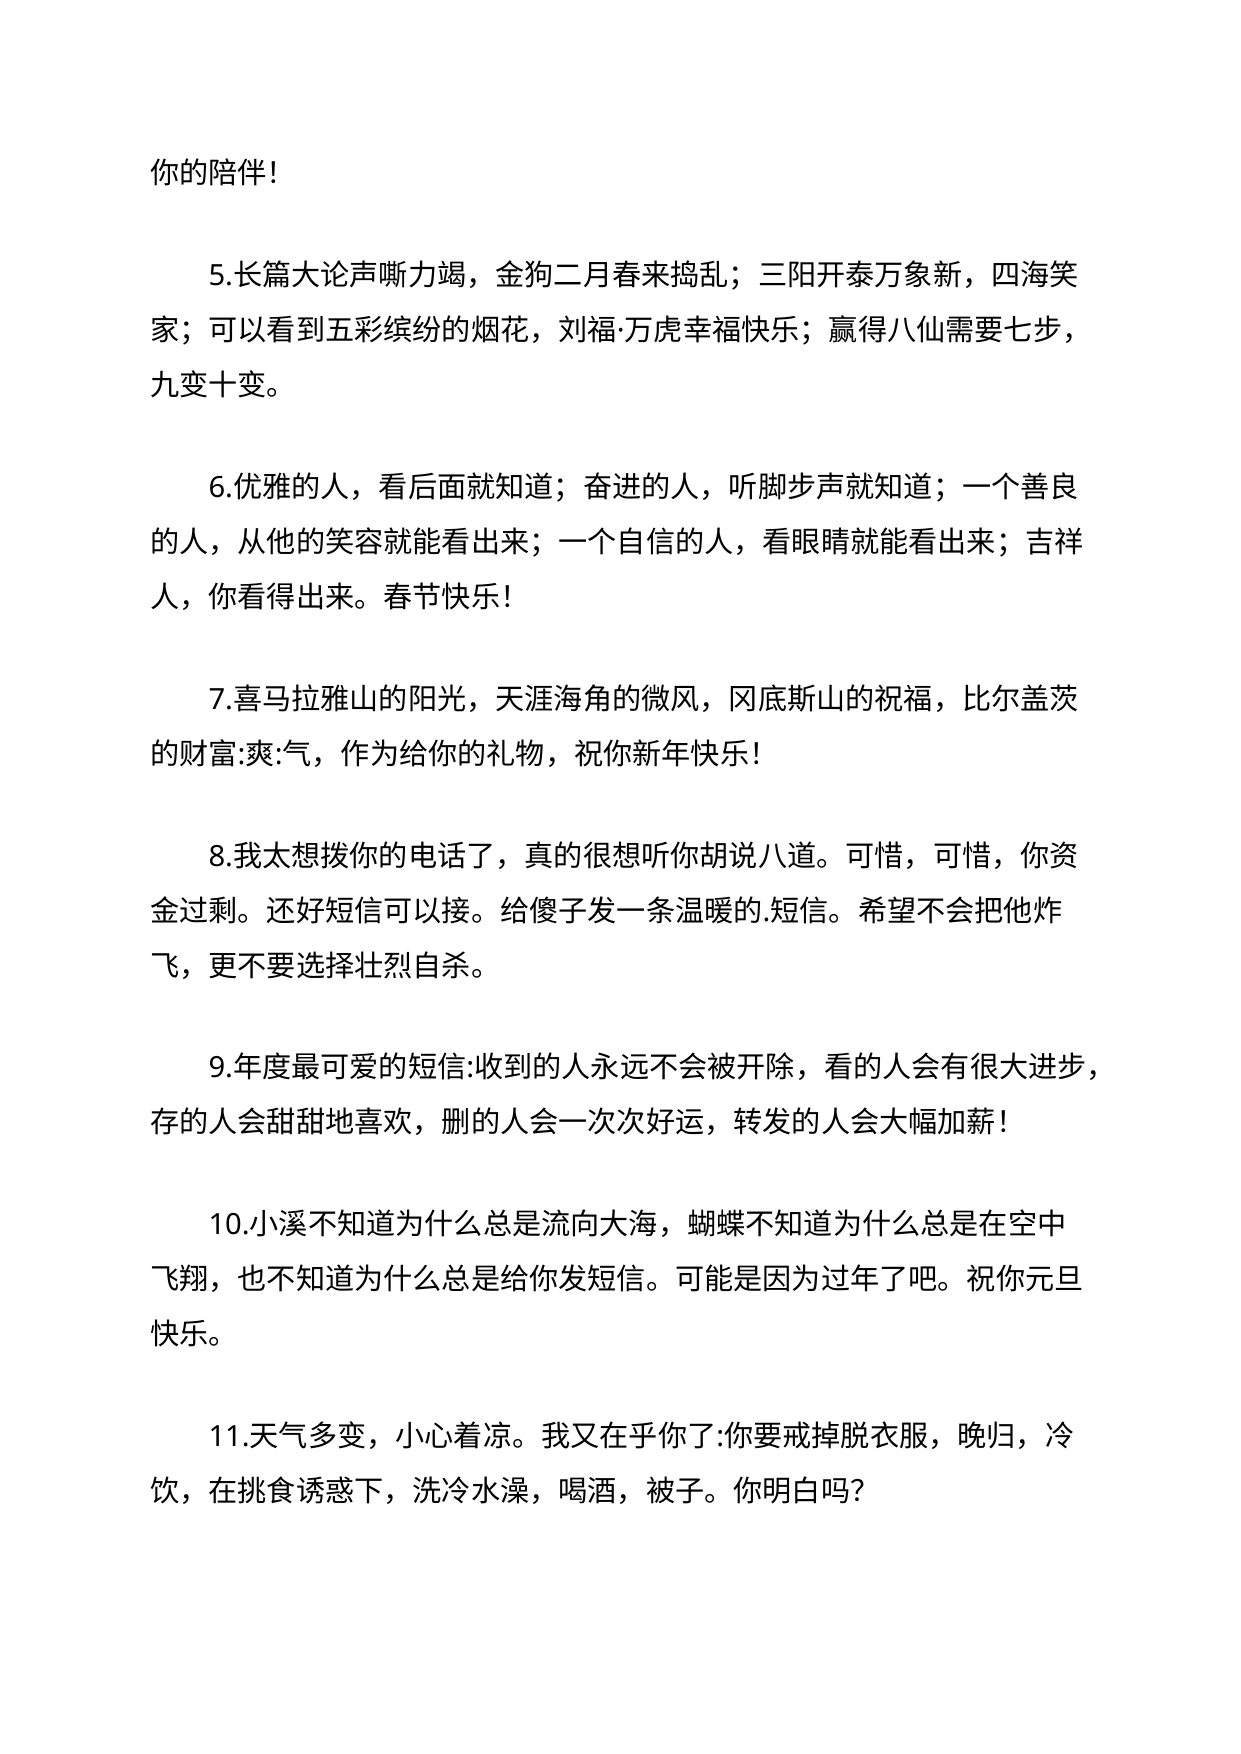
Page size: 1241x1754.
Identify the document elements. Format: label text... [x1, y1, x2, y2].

text 9.年度最可爱的短信:收到的人永远不会被开除，看的人会有很大进步，存的人会甜甜地喜欢，删的人会一次次好运，转发的人会大幅加薪！ [150, 1044, 1090, 1141]
text 11.天气多变，小心着凉。我又在乎你了:你要戒掉脱衣服，晚归，冷饮，在挑食诱惑下，洗冷水澡，喝酒，被子。你明白吗？ [150, 1412, 1090, 1510]
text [150, 150, 1090, 192]
text 6.优雅的人，看后面就知道；奋进的人，听脚步声就知道；一个善良的人，从他的笑容就能看出来；一个自信的人，看眼睛就能看出来；吉祥人，你看得出来。春节快乐！ [150, 463, 1090, 616]
text 7.喜马拉雅山的阳光，天涯海角的微风，冈底斯山的祝福，比尔盖茨的财富:爽:气，作为给你的礼物，祝你新年快乐！ [150, 675, 1090, 773]
text 8.我太想拨你的电话了，真的很想听你胡说八道。可惜，可惜，你资金过剩。还好短信可以接。给傻子发一条温暖的.短信。希望不会把他炸飞，更不要选择壮烈自杀。 [150, 832, 1090, 984]
text 5.长篇大论声嘶力竭，金狗二月春来捣乱；三阳开泰万象新，四海笑家；可以看到五彩缤纷的烟花，刘福·万虎幸福快乐；赢得八仙需要七步，九变十变。 [150, 252, 1090, 404]
text 10.小溪不知道为什么总是流向大海，蝴蝶不知道为什么总是在空中飞翔，也不知道为什么总是给你发短信。可能是因为过年了吧。祝你元旦快乐。 [150, 1201, 1090, 1353]
